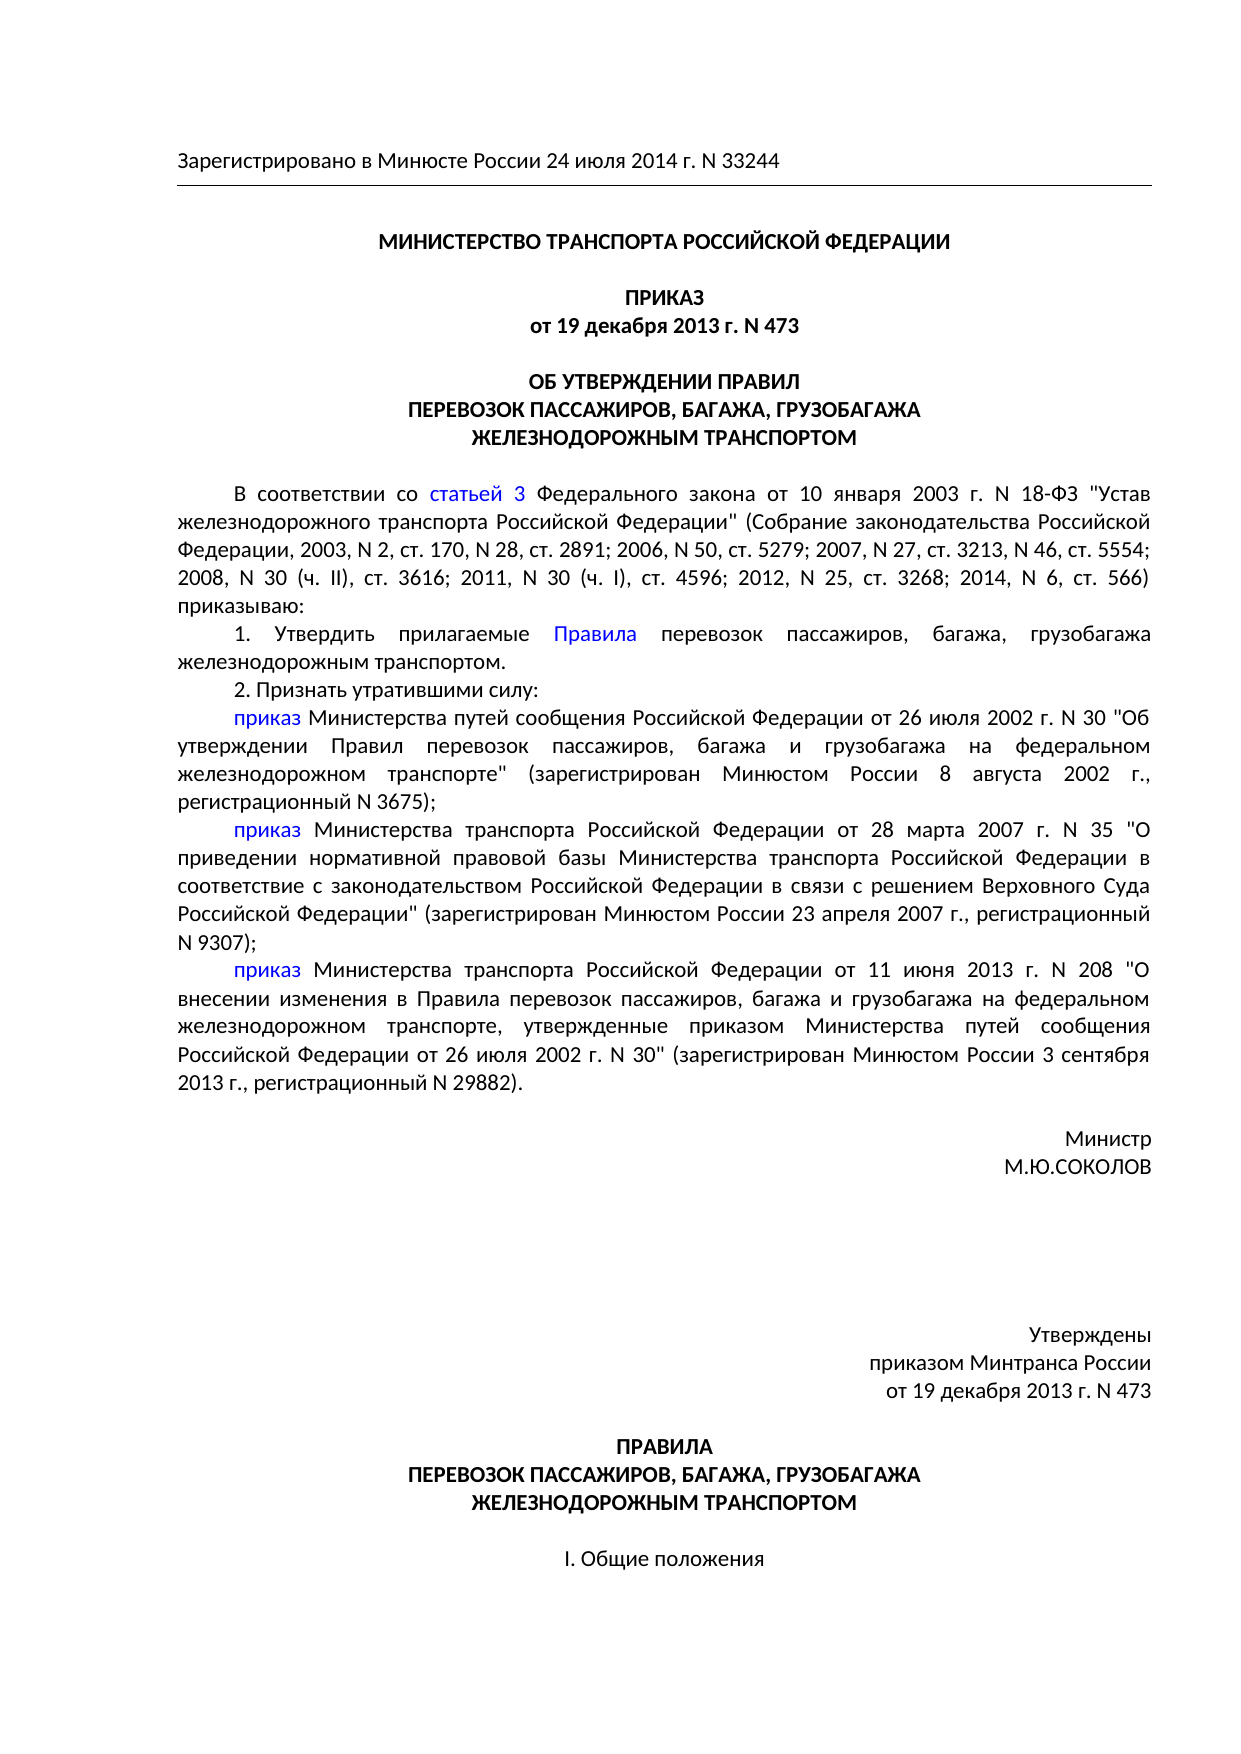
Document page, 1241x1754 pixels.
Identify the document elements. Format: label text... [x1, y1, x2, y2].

text от 19 декабря 2013 г. N 473 [177, 311, 1152, 339]
text ОБ УТВЕРЖДЕНИИ ПРАВИЛ [177, 367, 1152, 395]
text 2. Признать утратившими силу: [177, 675, 1152, 703]
text I. Общие положения [177, 1544, 1152, 1572]
text В соответствии со статьей 3 Федерального закона от 10 января 2003 г. N 18-ФЗ "Устав железнодорожного транспорта Российской Федерации" (Собрание законодательства Российской Федерации, 2003, N 2, ст. 170, N 28, ст. 2891; 2006, N 50, ст. 5279; 2007, N 27, ст. 3213, N 46, ст. 5554; 2008, N 30 (ч. II), ст. 3616; 2011, N 30 (ч. I), ст. 4596; 2012, N 25, ст. 3268; 2014, N 6, ст. 566) приказываю: [177, 479, 1152, 619]
text приказ Министерства транспорта Российской Федерации от 11 июня 2013 г. N 208 "О внесении изменения в Правила перевозок пассажиров, багажа и грузобагажа на федеральном железнодорожном транспорте, утвержденные приказом Министерства путей сообщения Российской Федерации от 26 июля 2002 г. N 30" (зарегистрирован Минюстом России 3 сентября 2013 г., регистрационный N 29882). [177, 956, 1152, 1096]
text от 19 декабря 2013 г. N 473 [177, 1376, 1152, 1404]
text ПЕРЕВОЗОК ПАССАЖИРОВ, БАГАЖА, ГРУЗОБАГАЖА [177, 395, 1152, 423]
text ПРИКАЗ [177, 283, 1152, 311]
text ЖЕЛЕЗНОДОРОЖНЫМ ТРАНСПОРТОМ [177, 423, 1152, 451]
text приказ Министерства транспорта Российской Федерации от 28 марта 2007 г. N 35 "О приведении нормативной правовой базы Министерства транспорта Российской Федерации в соответствие с законодательством Российской Федерации в связи с решением Верховного Суда Российской Федерации" (зарегистрирован Минюстом России 23 апреля 2007 г., регистрационный N 9307); [177, 816, 1152, 956]
text ПРАВИЛА [177, 1432, 1152, 1460]
text Утверждены [177, 1320, 1152, 1348]
text 1. Утвердить прилагаемые Правила перевозок пассажиров, багажа, грузобагажа железнодорожным транспортом. [177, 619, 1152, 675]
text ЖЕЛЕЗНОДОРОЖНЫМ ТРАНСПОРТОМ [177, 1488, 1152, 1516]
text ПЕРЕВОЗОК ПАССАЖИРОВ, БАГАЖА, ГРУЗОБАГАЖА [177, 1460, 1152, 1488]
text МИНИСТЕРСТВО ТРАНСПОРТА РОССИЙСКОЙ ФЕДЕРАЦИИ [177, 227, 1152, 255]
text приказ Министерства путей сообщения Российской Федерации от 26 июля 2002 г. N 30 "Об утверждении Правил перевозок пассажиров, багажа и грузобагажа на федеральном железнодорожном транспорте" (зарегистрирован Минюстом России 8 августа 2002 г., регистрационный N 3675); [177, 703, 1152, 816]
text Зарегистрировано в Минюсте России 24 июля 2014 г. N 33244 [177, 146, 1152, 174]
text Министр [177, 1124, 1152, 1152]
text М.Ю.СОКОЛОВ [177, 1152, 1152, 1180]
text приказом Минтранса России [177, 1348, 1152, 1376]
